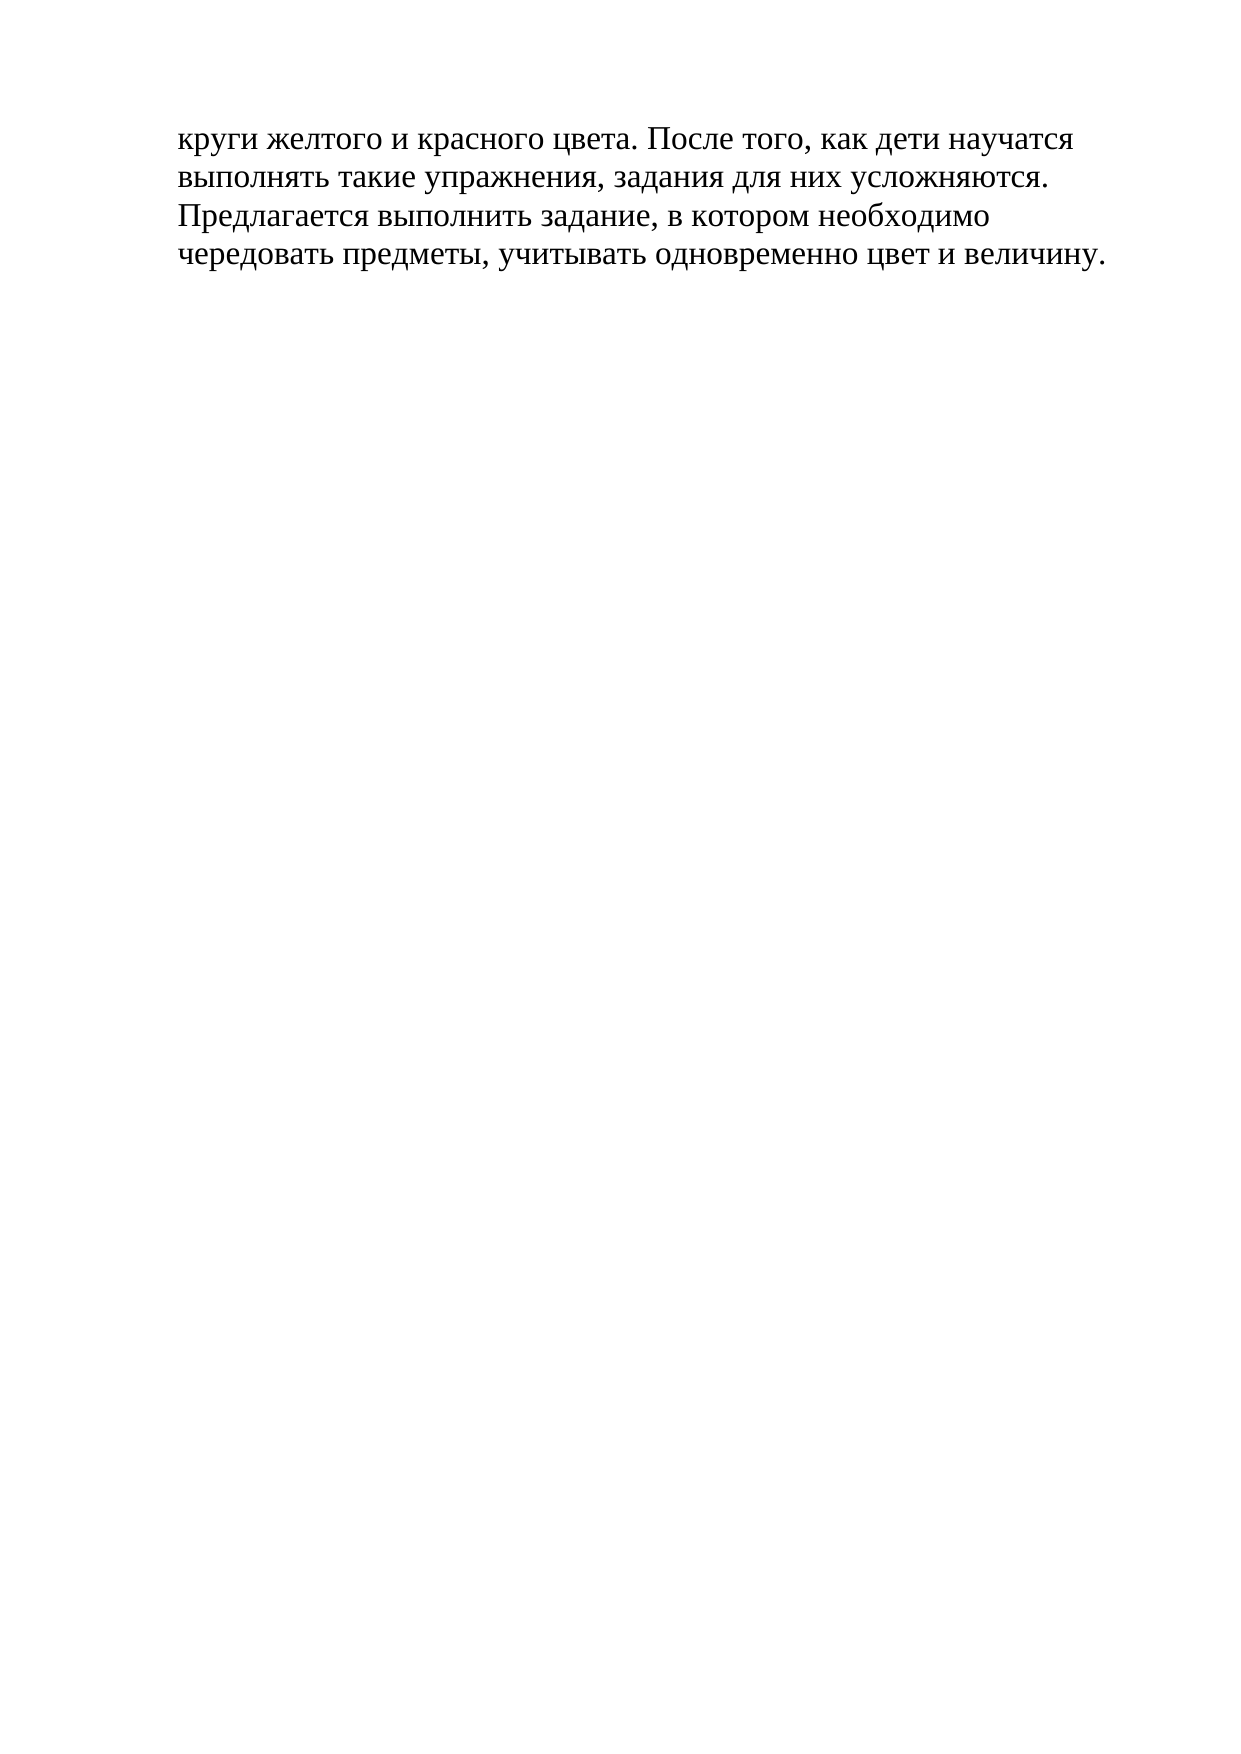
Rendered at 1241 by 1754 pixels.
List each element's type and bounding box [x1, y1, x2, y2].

text [177, 118, 1152, 271]
